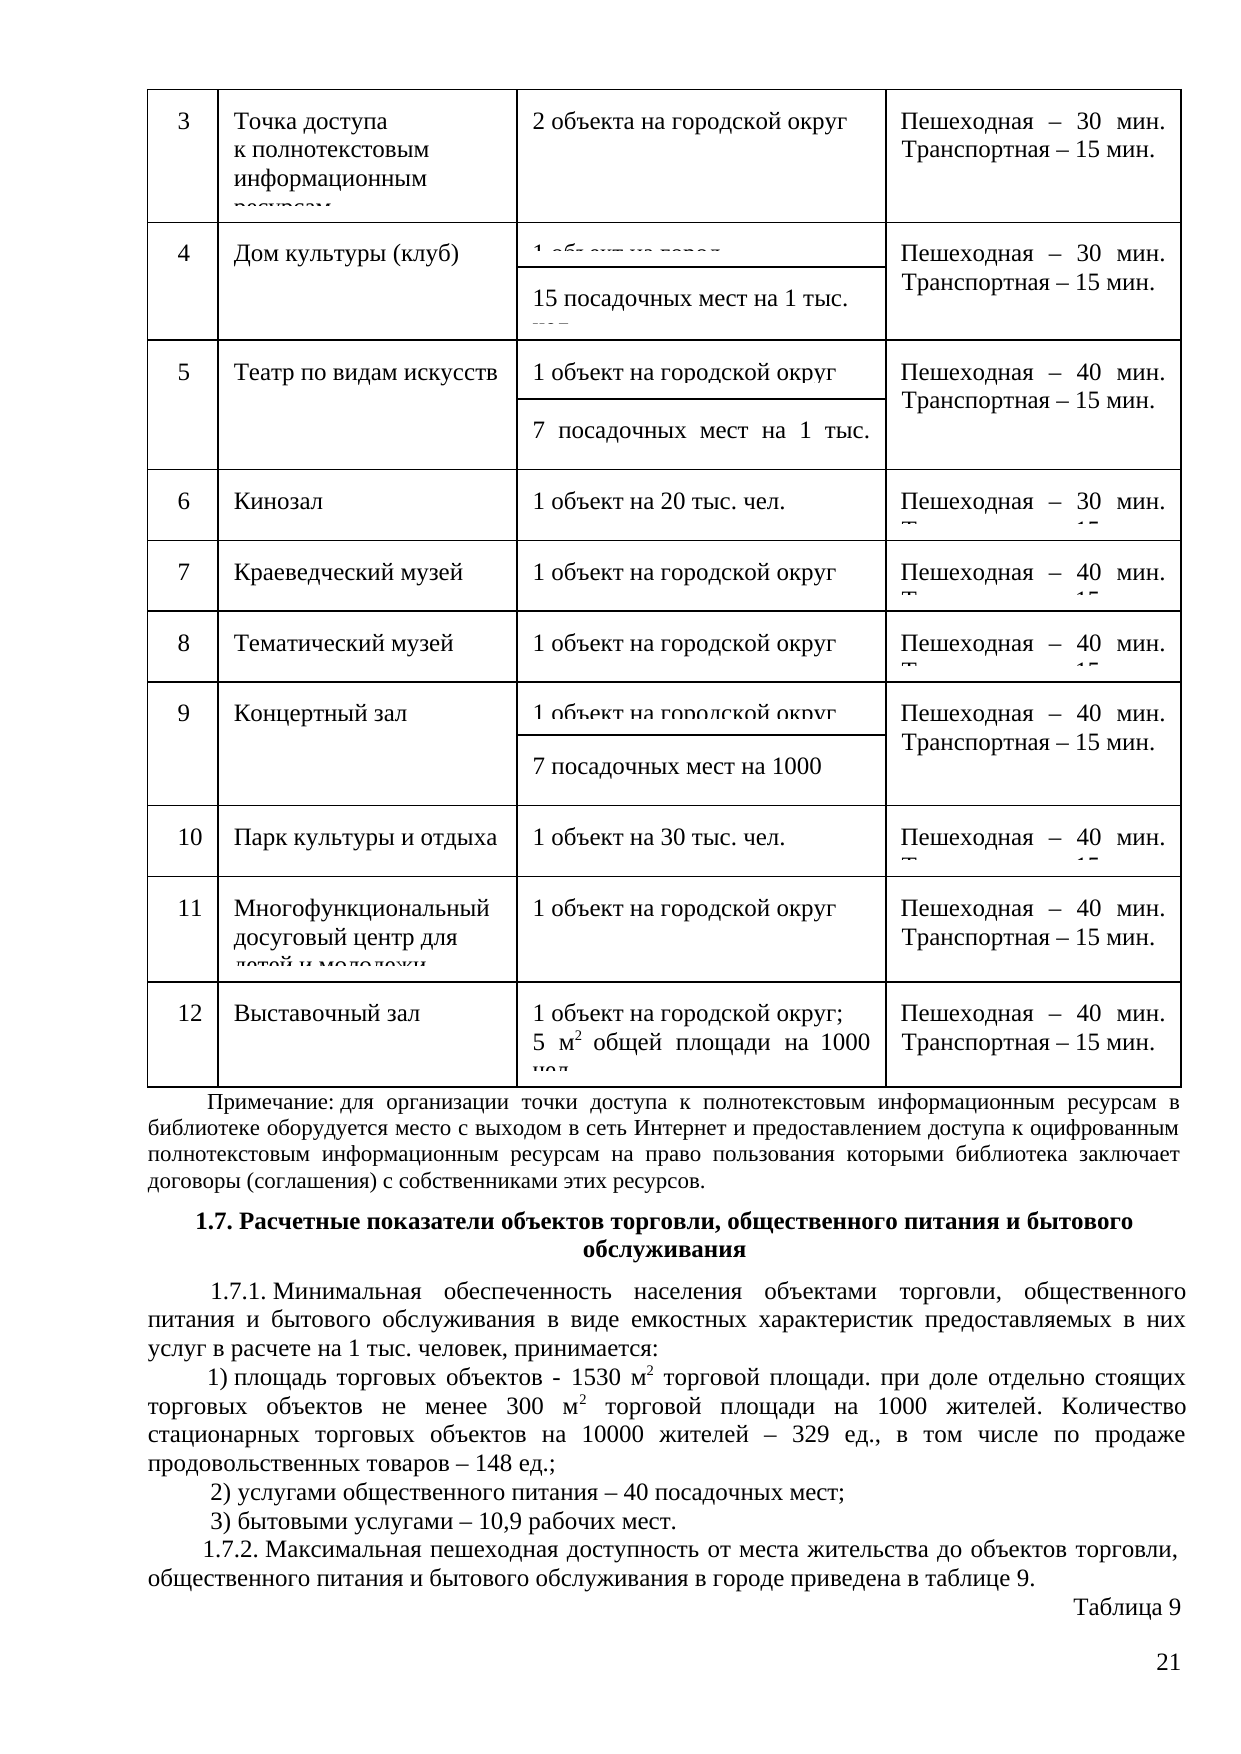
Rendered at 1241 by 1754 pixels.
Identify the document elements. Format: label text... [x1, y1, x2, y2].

table_cell Многофункциональный досуговый центр для детей и молодежи [219, 877, 516, 981]
table_cell 9 [148, 683, 217, 805]
table_cell Тематический музей [219, 612, 516, 681]
table_cell Краеведческий музей [219, 541, 516, 610]
table_cell Парк культуры и отдыха [219, 806, 516, 876]
text 2) услугами общественного питания – 40 посадочных мест; [148, 1477, 1186, 1506]
table_cell Пешеходная – 30 мин. Транспортная – 15 мин. [887, 470, 1180, 539]
table_cell 10 [148, 806, 217, 876]
table_cell Пешеходная – 30 мин. Транспортная – 15 мин. [887, 223, 1180, 339]
table_cell Концертный зал [219, 683, 516, 805]
table_cell 1 объект на 30 тыс. чел. [518, 806, 885, 876]
text 3) бытовыми услугами – 10,9 рабочих мест. [148, 1506, 1186, 1534]
table_cell 2 объекта на городской округ [518, 90, 885, 221]
table_cell 5 [148, 341, 217, 469]
table_cell Точка доступа к полнотекстовым информационным ресурсам [219, 90, 516, 221]
table_cell Дом культуры (клуб) [219, 223, 516, 339]
table_cell 1 объект на город [518, 223, 885, 266]
table_cell 1 объект на городской округ [518, 612, 885, 681]
table_cell Пешеходная – 40 мин. Транспортная – 15 мин. [887, 341, 1180, 469]
table_cell Пешеходная – 40 мин. Транспортная – 15 мин. [887, 612, 1180, 681]
table_cell 7 посадочных мест на 1 тыс. чел. [518, 400, 885, 469]
table_cell 1 объект на городской округ [518, 541, 885, 610]
table_cell Пешеходная – 40 мин. Транспортная – 15 мин. [887, 683, 1180, 805]
table_cell Выставочный зал [219, 983, 516, 1086]
table_cell 1 объект на 20 тыс. чел. [518, 470, 885, 539]
text 1.7.2. Максимальная пешеходная доступность от места жительства до объектов торговли, общественного питания и бытового обслуживания в городе приведена в таблице 9. [148, 1534, 1179, 1592]
table_cell 1 объект на городской округ [518, 877, 885, 981]
table_cell 6 [148, 470, 217, 539]
table_cell 4 [148, 223, 217, 339]
text 1) площадь торговых объектов - 1530 м2 торговой площади. при доле отдельно стоящих торговых объектов не менее 300 м2 торговой площади на 1000 жителей. Количество стационарных торговых объектов на 10000 жителей – 329 ед., в том числе по продаже продовольственных товаров – 148 ед.; [148, 1362, 1186, 1477]
table_cell Кинозал [219, 470, 516, 539]
table_cell 15 посадочных мест на 1 тыс. чел. [518, 268, 885, 339]
text 1.7. Расчетные показатели объектов торговли, общественного питания и бытового обслуживания [148, 1206, 1181, 1263]
table_cell 1 объект на городской округ [518, 683, 885, 734]
text Примечание: для организации точки доступа к полнотекстовым информационным ресурсам в библиотеке оборудуется место с выходом в сеть Интернет и предоставлением доступа к оцифрованным полнотекстовым информационным ресурсам на право пользования которыми библиотека заключает договоры (соглашения) с собственниками этих ресурсов. [148, 1088, 1181, 1193]
table_cell Пешеходная – 40 мин. Транспортная – 15 мин. [887, 877, 1180, 981]
table_cell 7 [148, 541, 217, 610]
table_cell 3 [148, 90, 217, 221]
table_cell 1 объект на городской округ [518, 341, 885, 398]
table_cell Пешеходная – 40 мин. Транспортная – 15 мин. [887, 983, 1180, 1086]
table_cell 11 [148, 877, 217, 981]
table_cell 1 объект на городской округ; 5 м2 общей площади на 1000 чел. [518, 983, 885, 1086]
table_cell Пешеходная – 40 мин. Транспортная – 15 мин. [887, 806, 1180, 876]
table_cell Театр по видам искусств [219, 341, 516, 469]
table_cell 8 [148, 612, 217, 681]
text Таблица 9 [148, 1592, 1181, 1621]
text 1.7.1. Минимальная обеспеченность населения объектами торговли, общественного питания и бытового обслуживания в виде емкостных характеристик предоставляемых в них услуг в расчете на 1 тыс. человек, принимается: [148, 1276, 1186, 1362]
table_cell 12 [148, 983, 217, 1086]
table_cell Пешеходная – 30 мин. Транспортная – 15 мин. [887, 90, 1180, 221]
table_cell Пешеходная – 40 мин. Транспортная – 15 мин. [887, 541, 1180, 610]
table_cell 7 посадочных мест на 1000 чел. [518, 736, 885, 805]
